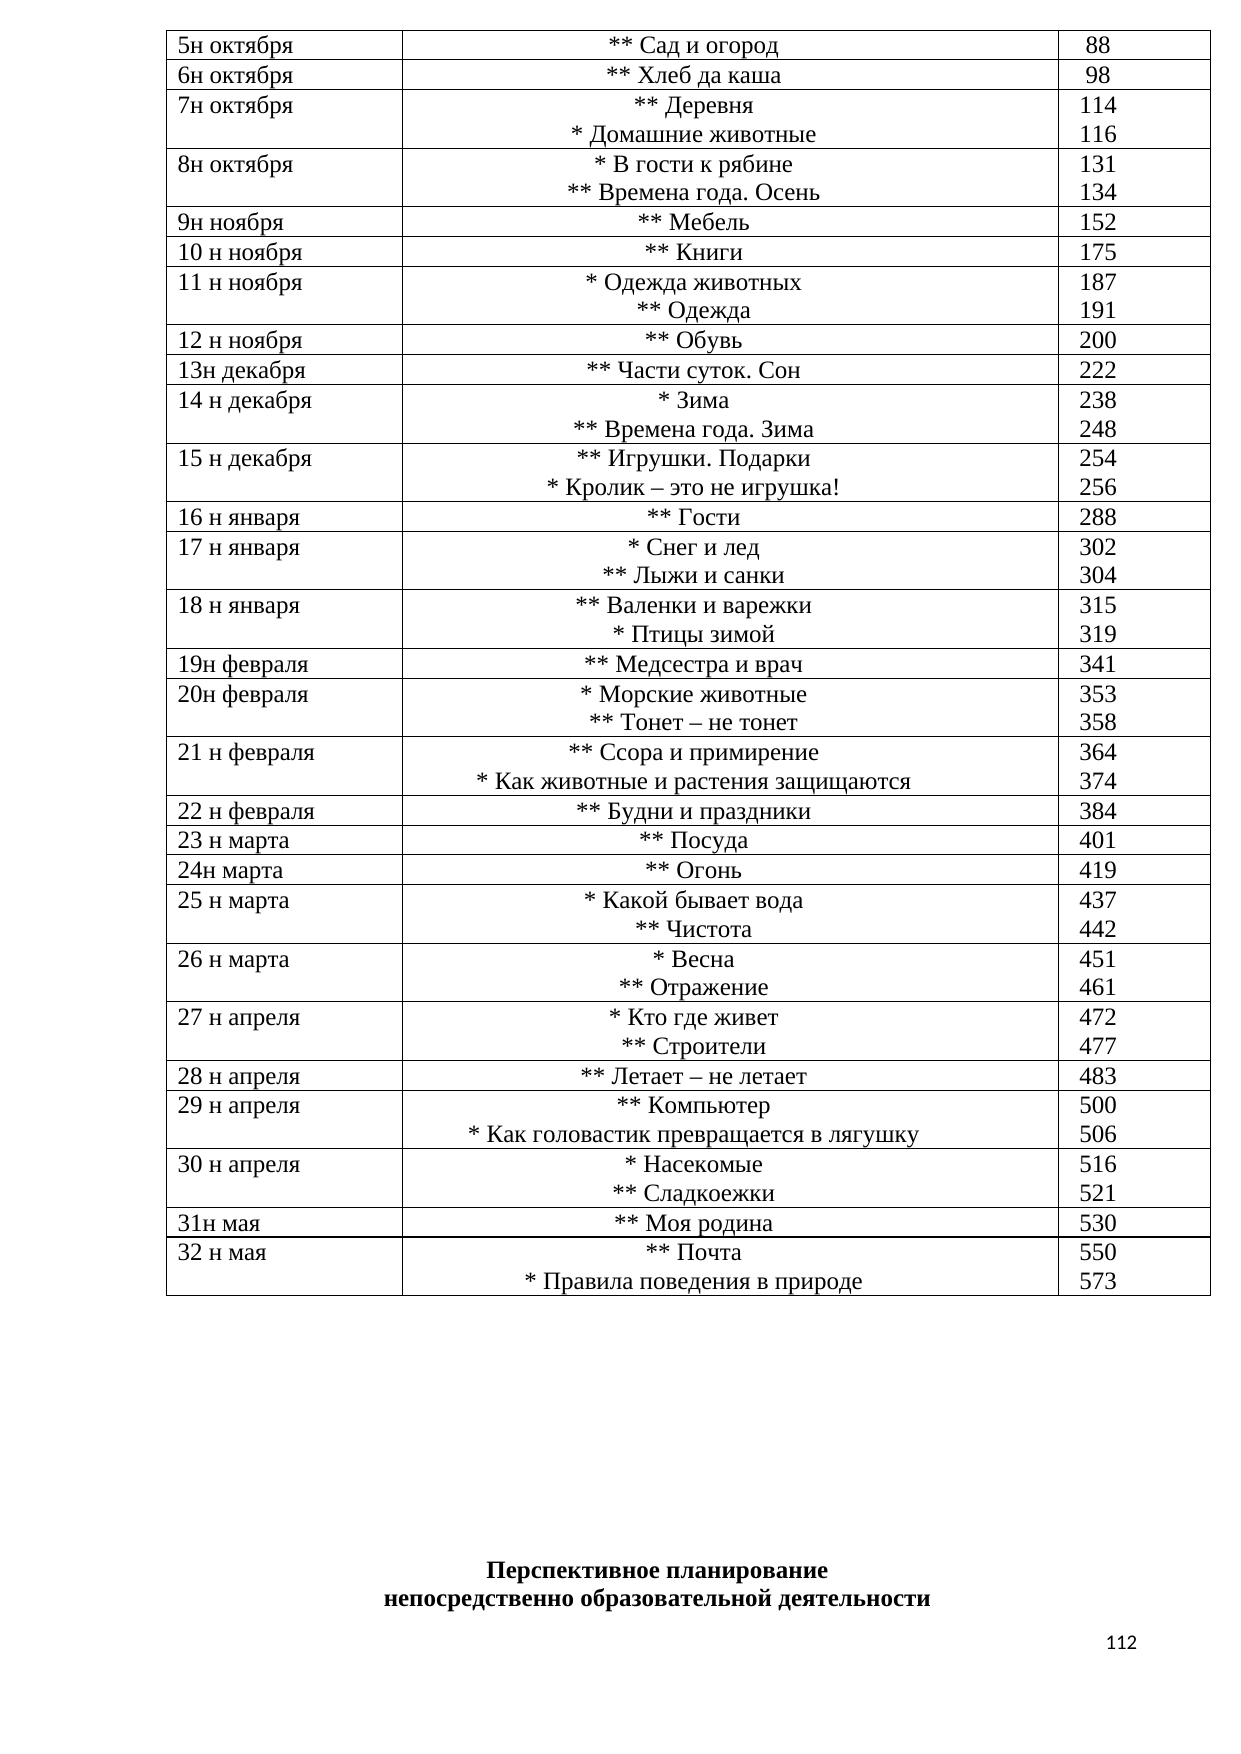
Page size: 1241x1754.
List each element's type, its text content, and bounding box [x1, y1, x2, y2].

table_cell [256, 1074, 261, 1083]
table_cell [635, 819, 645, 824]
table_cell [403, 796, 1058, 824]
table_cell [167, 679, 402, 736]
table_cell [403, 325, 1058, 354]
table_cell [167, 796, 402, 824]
text Перспективное планирование [177, 1555, 1137, 1583]
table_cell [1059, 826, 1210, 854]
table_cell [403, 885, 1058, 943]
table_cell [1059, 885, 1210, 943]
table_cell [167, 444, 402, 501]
text непосредственно образовательной деятельности [177, 1583, 1137, 1612]
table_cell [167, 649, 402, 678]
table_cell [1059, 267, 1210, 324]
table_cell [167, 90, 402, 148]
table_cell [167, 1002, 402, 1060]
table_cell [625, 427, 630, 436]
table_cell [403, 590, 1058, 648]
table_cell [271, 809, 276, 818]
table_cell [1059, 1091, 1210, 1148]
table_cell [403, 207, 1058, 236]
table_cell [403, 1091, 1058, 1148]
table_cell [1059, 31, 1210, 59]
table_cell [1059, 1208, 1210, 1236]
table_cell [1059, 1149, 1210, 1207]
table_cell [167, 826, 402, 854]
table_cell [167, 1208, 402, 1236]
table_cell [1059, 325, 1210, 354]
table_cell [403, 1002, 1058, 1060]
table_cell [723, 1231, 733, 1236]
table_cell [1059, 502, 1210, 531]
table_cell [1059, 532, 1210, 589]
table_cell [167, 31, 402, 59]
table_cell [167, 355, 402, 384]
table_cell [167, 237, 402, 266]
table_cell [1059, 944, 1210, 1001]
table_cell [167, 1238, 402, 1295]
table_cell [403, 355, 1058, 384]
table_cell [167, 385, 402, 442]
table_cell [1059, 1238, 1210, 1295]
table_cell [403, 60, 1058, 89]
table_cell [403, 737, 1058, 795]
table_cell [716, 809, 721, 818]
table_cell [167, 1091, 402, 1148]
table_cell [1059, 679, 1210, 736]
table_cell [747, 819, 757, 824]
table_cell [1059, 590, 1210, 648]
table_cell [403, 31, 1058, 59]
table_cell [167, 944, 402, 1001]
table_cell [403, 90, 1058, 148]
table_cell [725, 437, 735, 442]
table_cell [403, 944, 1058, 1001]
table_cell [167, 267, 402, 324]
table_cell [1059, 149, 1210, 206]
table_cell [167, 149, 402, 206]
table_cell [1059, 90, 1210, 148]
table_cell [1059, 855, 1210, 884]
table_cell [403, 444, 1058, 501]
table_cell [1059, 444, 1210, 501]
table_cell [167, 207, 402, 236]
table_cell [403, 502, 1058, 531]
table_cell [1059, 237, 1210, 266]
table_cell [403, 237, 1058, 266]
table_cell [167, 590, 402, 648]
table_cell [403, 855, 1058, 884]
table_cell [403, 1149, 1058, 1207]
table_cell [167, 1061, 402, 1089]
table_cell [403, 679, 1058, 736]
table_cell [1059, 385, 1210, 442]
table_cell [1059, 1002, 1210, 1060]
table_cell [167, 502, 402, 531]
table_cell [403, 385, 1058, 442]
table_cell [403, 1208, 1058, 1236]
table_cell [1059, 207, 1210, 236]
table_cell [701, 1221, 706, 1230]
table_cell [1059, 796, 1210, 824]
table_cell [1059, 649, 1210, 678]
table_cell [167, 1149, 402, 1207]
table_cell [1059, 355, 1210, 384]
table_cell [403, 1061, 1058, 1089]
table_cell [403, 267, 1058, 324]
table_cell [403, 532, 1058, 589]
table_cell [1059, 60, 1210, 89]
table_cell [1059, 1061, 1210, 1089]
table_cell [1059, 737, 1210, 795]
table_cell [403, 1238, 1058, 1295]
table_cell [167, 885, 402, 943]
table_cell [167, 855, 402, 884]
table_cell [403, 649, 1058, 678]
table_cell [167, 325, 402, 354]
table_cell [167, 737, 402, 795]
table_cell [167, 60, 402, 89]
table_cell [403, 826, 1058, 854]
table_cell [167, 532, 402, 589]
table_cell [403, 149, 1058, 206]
